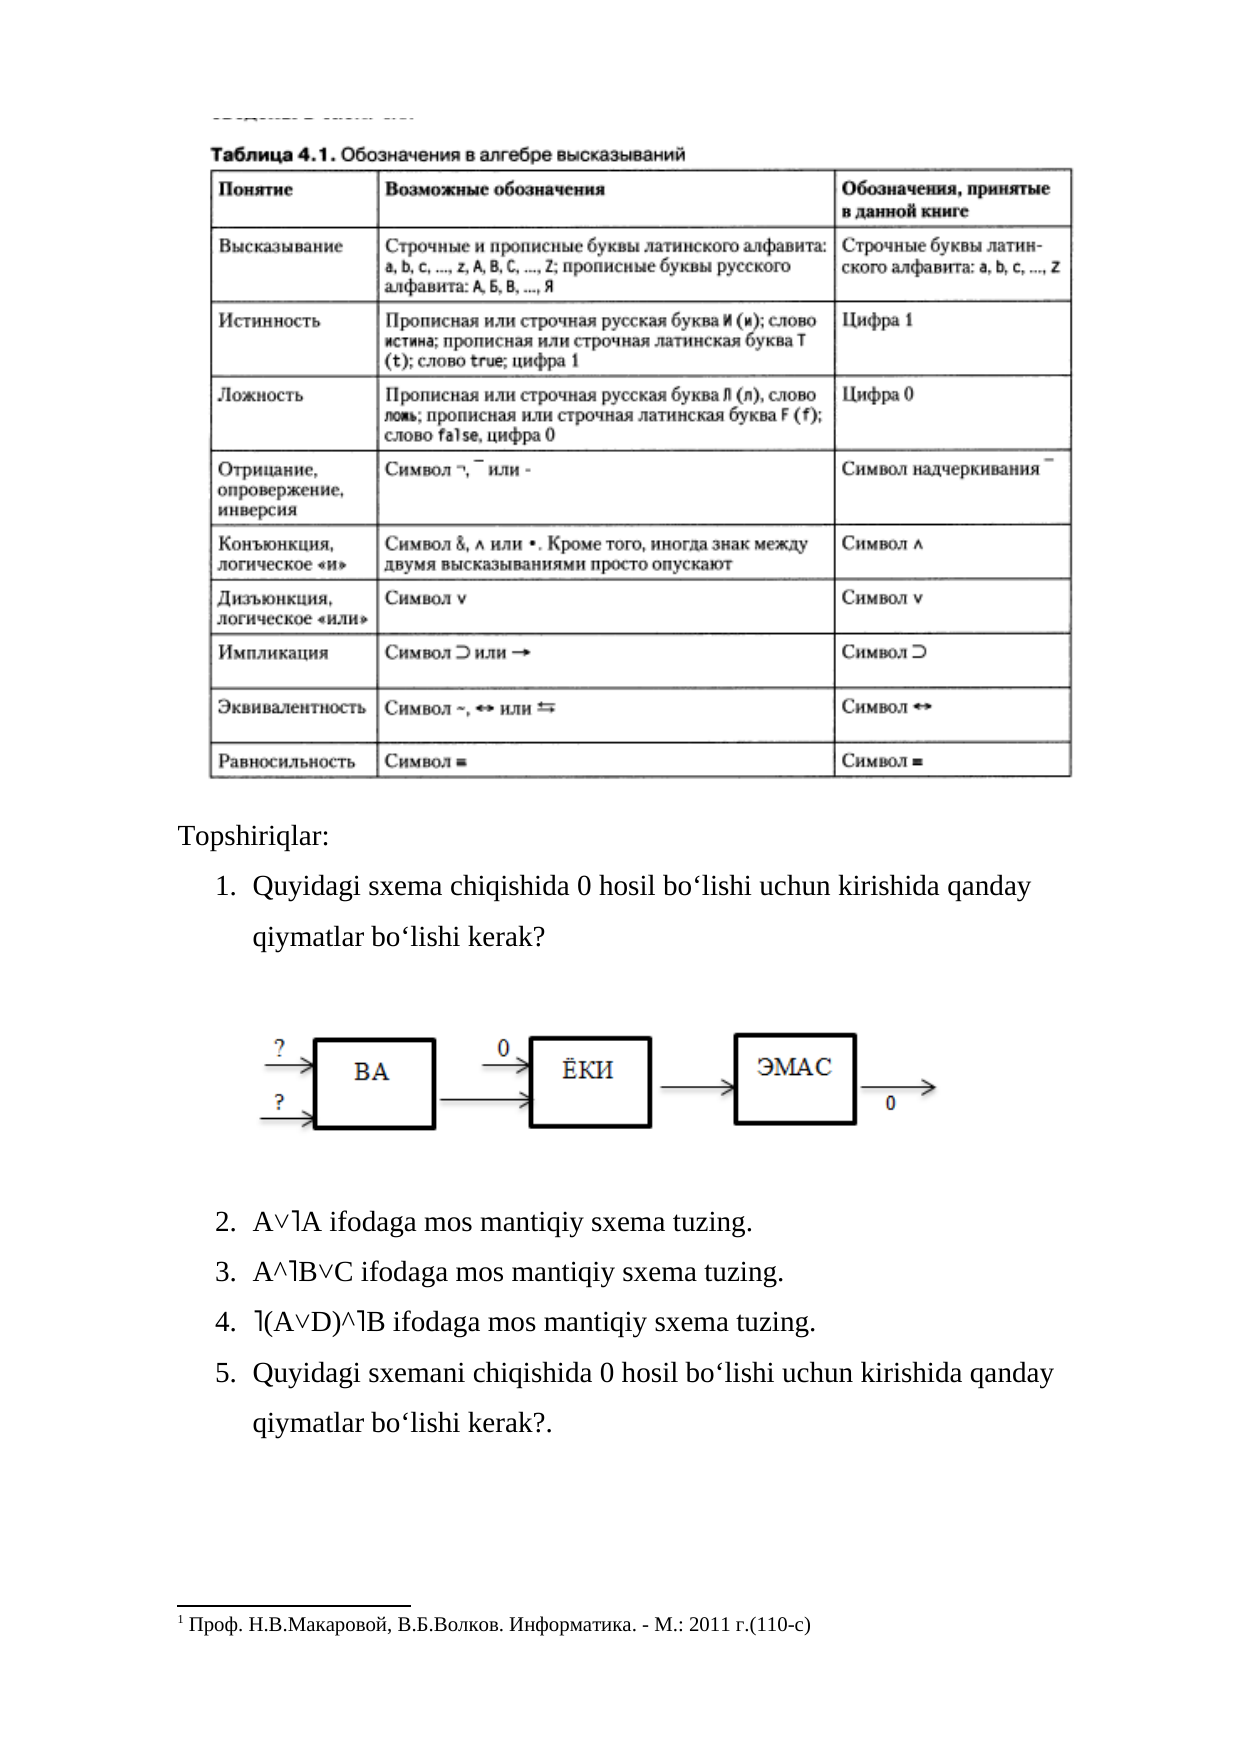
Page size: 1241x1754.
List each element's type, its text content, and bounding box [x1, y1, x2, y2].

list ˥(A˅D)^˥B ifodaga mos mantiqiy sxema tuzing. [215, 1304, 1107, 1338]
list A˅˥A ifodaga mos mantiqiy sxema tuzing. [215, 1204, 1107, 1237]
picture [252, 1019, 945, 1140]
list Quyidagi sxema chiqishida 0 hosil bо‘lishi uchun kirishida qanday qiymatlar bо‘lishi kerak? [215, 868, 1107, 952]
list A^˥B˅C ifodaga mos mantiqiy sxema tuzing. [215, 1254, 1107, 1288]
text Topshiriqlar: [177, 818, 1107, 852]
picture [177, 118, 1107, 796]
list Quyidagi sxemani chiqishida 0 hosil bо‘lishi uchun kirishida qanday qiymatlar bо‘lishi kerak?. [215, 1355, 1107, 1439]
